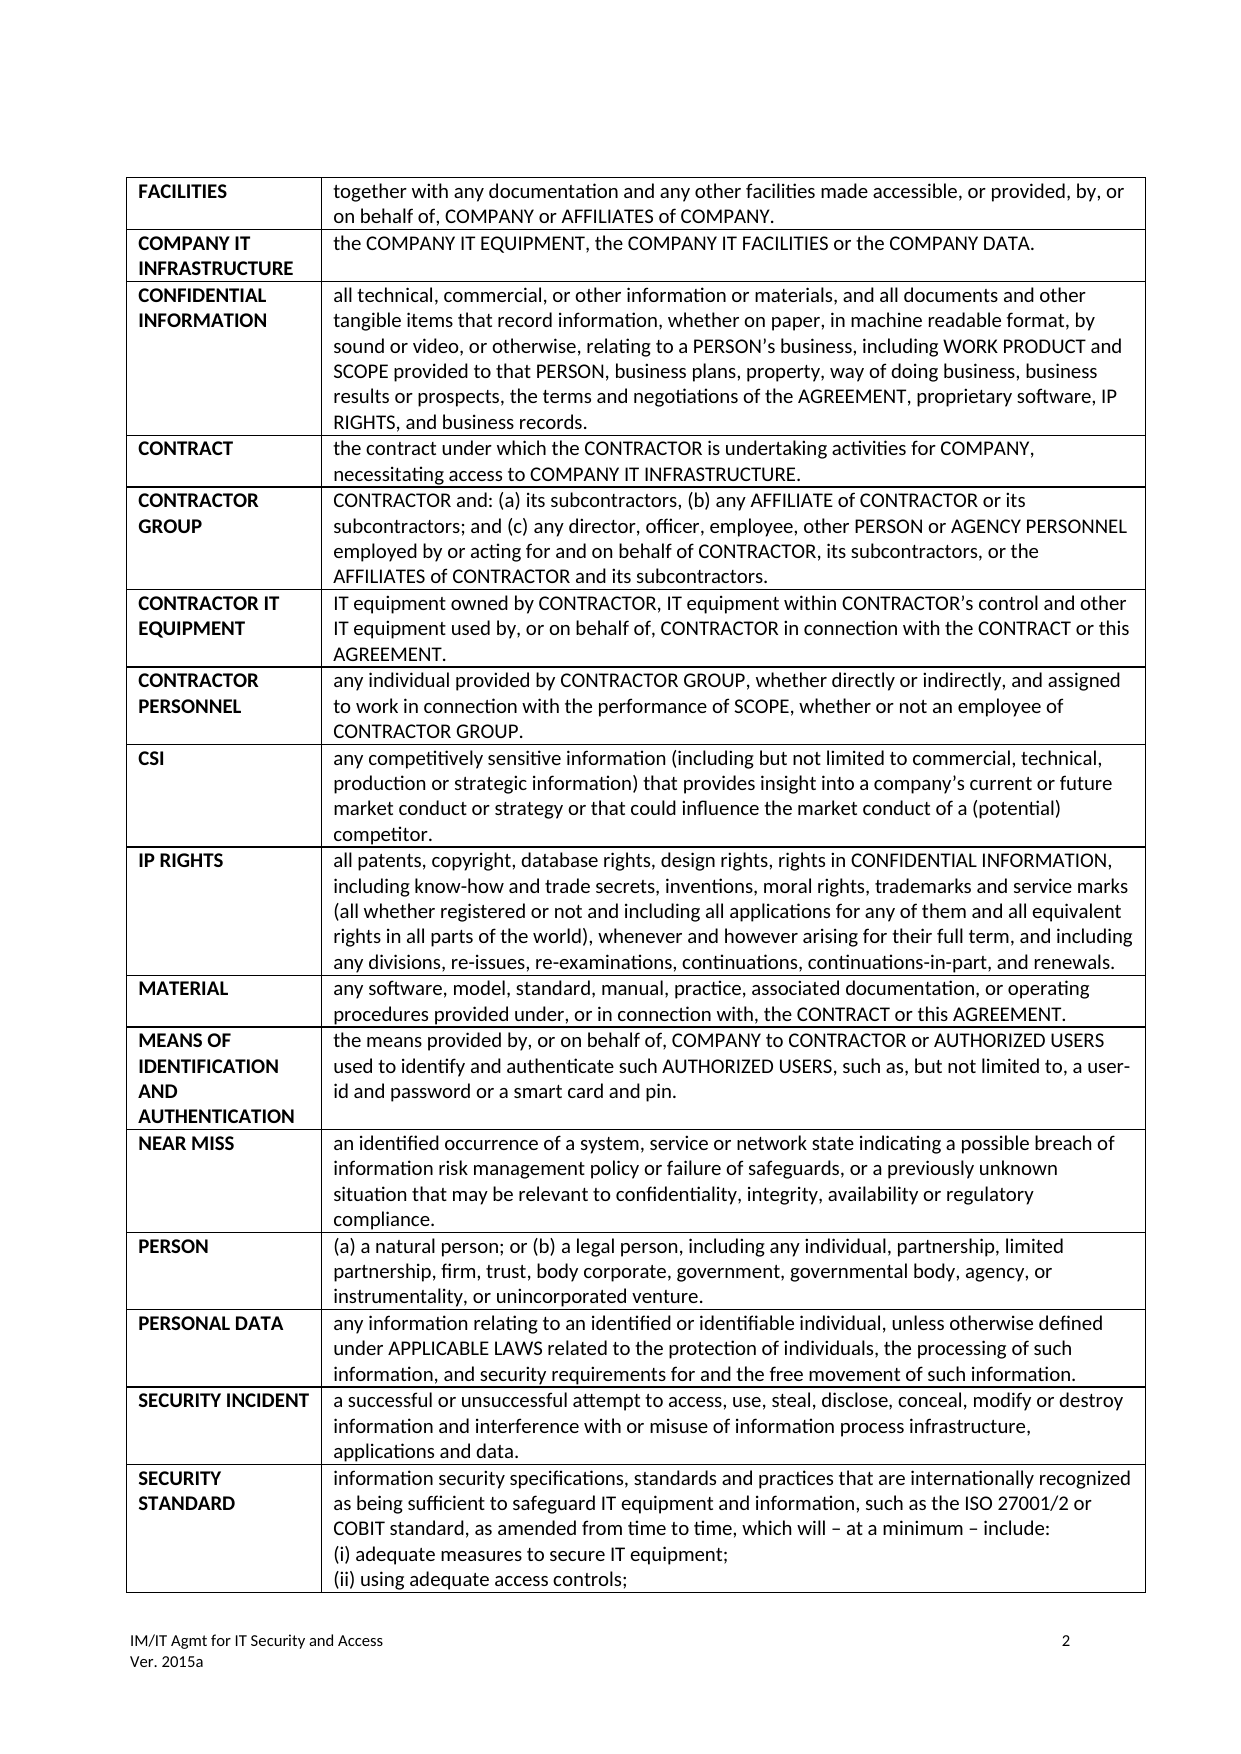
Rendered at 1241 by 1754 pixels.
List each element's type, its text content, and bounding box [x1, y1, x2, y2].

table_cell all technical, commercial, or other information or materials, and all documents and other tangible items that record information, whether on paper, in machine readable format, by sound or video, or otherwise, relating to a PERSON’s business, including WORK PRODUCT and SCOPE provided to that PERSON, business plans, property, way of doing business, business results or prospects, the terms and negotiations of the AGREEMENT, proprietary software, IP RIGHTS, and business records. [322, 282, 1145, 434]
table_cell the COMPANY IT EQUIPMENT, the COMPANY IT FACILITIES or the COMPANY DATA. [322, 230, 1145, 281]
table_cell SECURITY INCIDENT [127, 1388, 321, 1464]
table_cell IP RIGHTS [127, 848, 321, 974]
table_cell MATERIAL [127, 976, 321, 1026]
table_cell CONTRACTOR PERSONNEL [127, 668, 321, 744]
table_cell any software, model, standard, manual, practice, associated documentation, or operating procedures provided under, or in connection with, the CONTRACT or this AGREEMENT. [322, 976, 1145, 1026]
table_cell CSI [127, 745, 321, 846]
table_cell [322, 178, 1145, 229]
table_cell PERSONAL DATA [127, 1310, 321, 1386]
table_cell COMPANY IT INFRASTRUCTURE [127, 230, 321, 281]
table_cell any individual provided by CONTRACTOR GROUP, whether directly or indirectly, and assigned to work in connection with the performance of SCOPE, whether or not an employee of CONTRACTOR GROUP. [322, 668, 1145, 744]
table_cell (a) a natural person; or (b) a legal person, including any individual, partnership, limited partnership, firm, trust, body corporate, government, governmental body, agency, or instrumentality, or unincorporated venture. [322, 1233, 1145, 1309]
table_cell CONTRACT [127, 436, 321, 486]
table_cell CONTRACTOR GROUP [127, 488, 321, 589]
table_cell SECURITY STANDARD [127, 1465, 321, 1592]
table_cell MEANS OF IDENTIFICATION AND AUTHENTICATION [127, 1028, 321, 1129]
table_cell IT equipment owned by CONTRACTOR, IT equipment within CONTRACTOR’s control and other IT equipment used by, or on behalf of, CONTRACTOR in connection with the CONTRACT or this AGREEMENT. [322, 590, 1145, 666]
table_cell CONTRACTOR and: (a) its subcontractors, (b) any AFFILIATE of CONTRACTOR or its subcontractors; and (c) any director, officer, employee, other PERSON or AGENCY PERSONNEL employed by or acting for and on behalf of CONTRACTOR, its subcontractors, or the AFFILIATES of CONTRACTOR and its subcontractors. [322, 488, 1145, 589]
table_cell any competitively sensitive information (including but not limited to commercial, technical, production or strategic information) that provides insight into a company’s current or future market conduct or strategy or that could influence the market conduct of a (potential) competitor. [322, 745, 1145, 846]
table_cell PERSON [127, 1233, 321, 1309]
table_cell NEAR MISS [127, 1130, 321, 1232]
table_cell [127, 178, 321, 229]
table_cell a successful or unsuccessful attempt to access, use, steal, disclose, conceal, modify or destroy information and interference with or misuse of information process infrastructure, applications and data. [322, 1388, 1145, 1464]
table_cell the means provided by, or on behalf of, COMPANY to CONTRACTOR or AUTHORIZED USERS used to identify and authenticate such AUTHORIZED USERS, such as, but not limited to, a user-id and password or a smart card and pin. [322, 1028, 1145, 1129]
table_cell any information relating to an identified or identifiable individual, unless otherwise defined under APPLICABLE LAWS related to the protection of individuals, the processing of such information, and security requirements for and the free movement of such information. [322, 1310, 1145, 1386]
table_cell CONFIDENTIAL INFORMATION [127, 282, 321, 434]
table_cell an identified occurrence of a system, service or network state indicating a possible breach of information risk management policy or failure of safeguards, or a previously unknown situation that may be relevant to confidentiality, integrity, availability or regulatory compliance. [322, 1130, 1145, 1232]
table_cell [322, 1465, 1145, 1592]
table_cell the contract under which the CONTRACTOR is undertaking activities for COMPANY, necessitating access to COMPANY IT INFRASTRUCTURE. [322, 436, 1145, 486]
table_cell all patents, copyright, database rights, design rights, rights in CONFIDENTIAL INFORMATION, including know-how and trade secrets, inventions, moral rights, trademarks and service marks (all whether registered or not and including all applications for any of them and all equivalent rights in all parts of the world), whenever and however arising for their full term, and including any divisions, re-issues, re-examinations, continuations, continuations-in-part, and renewals. [322, 848, 1145, 974]
table_cell CONTRACTOR IT EQUIPMENT [127, 590, 321, 666]
